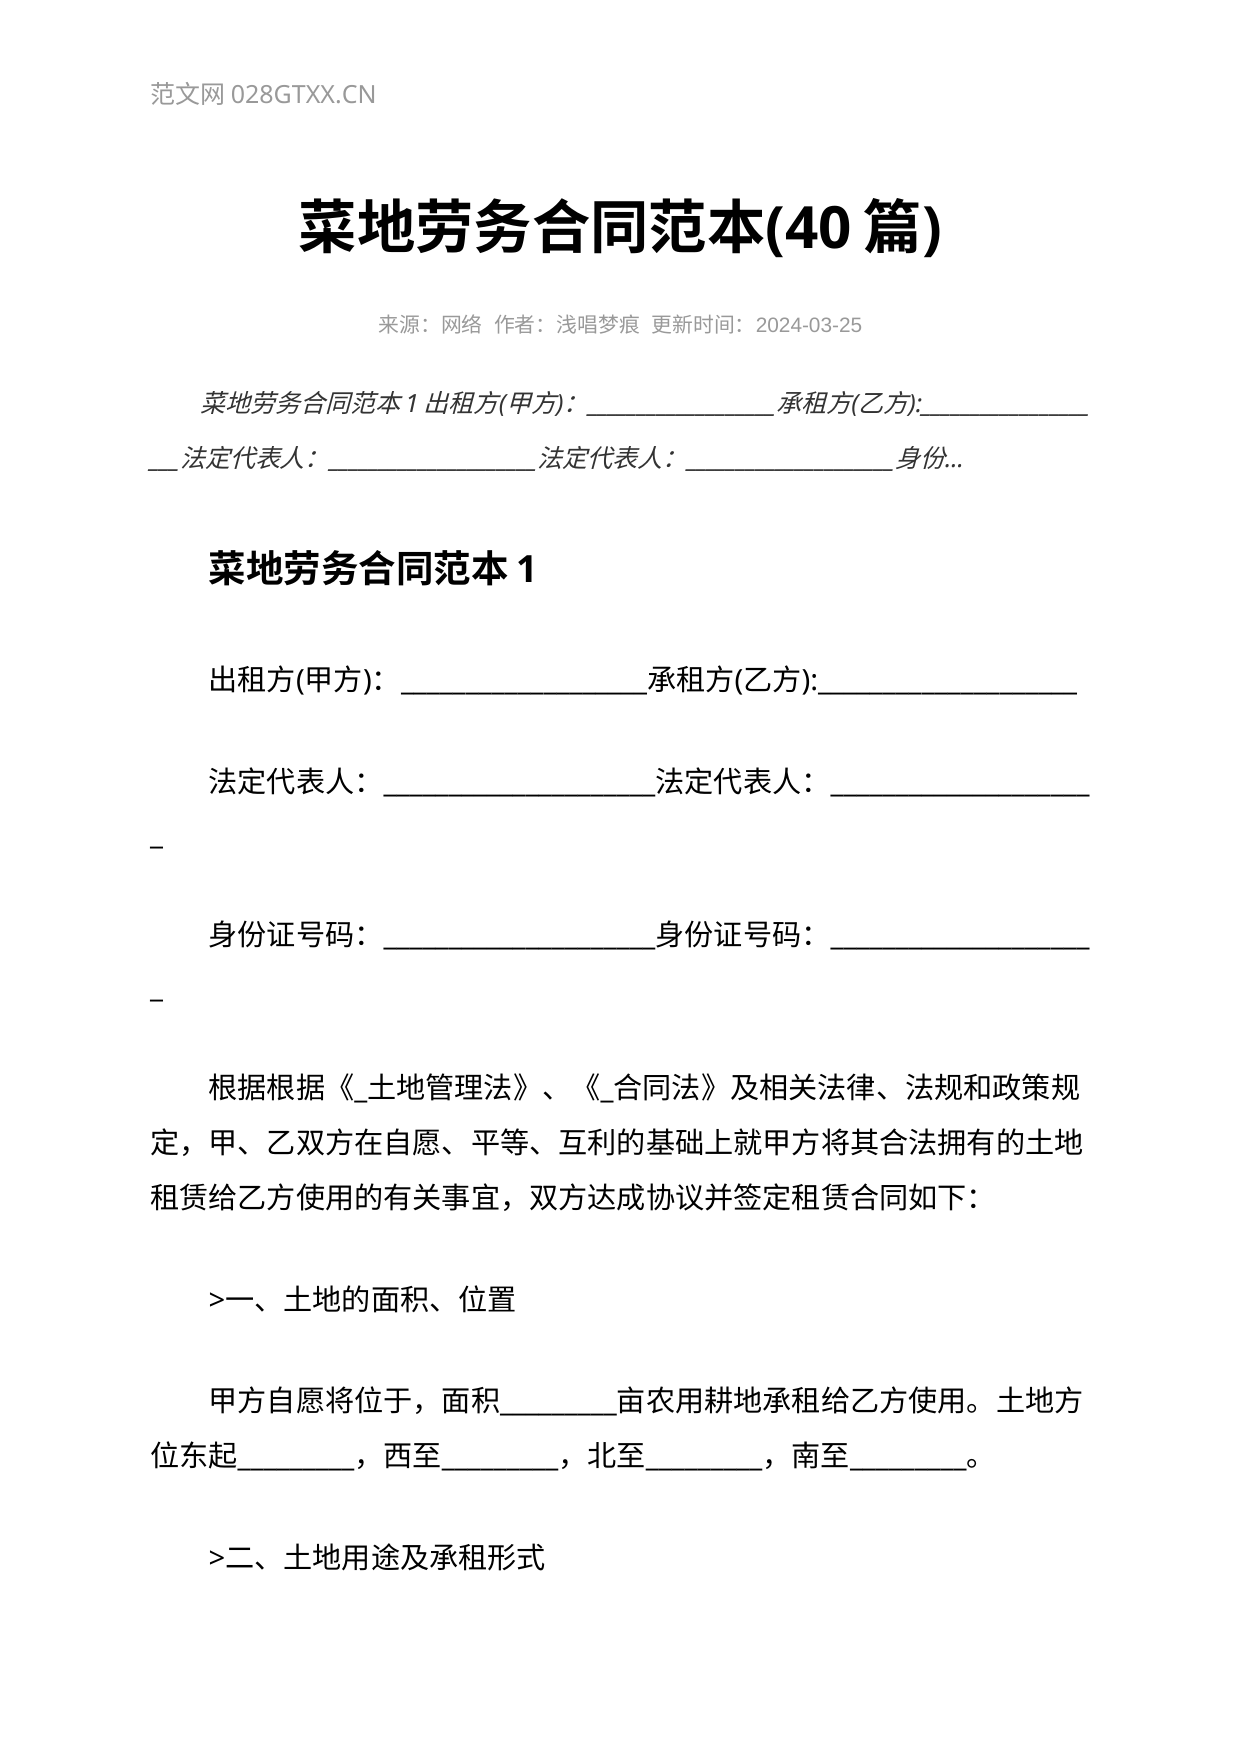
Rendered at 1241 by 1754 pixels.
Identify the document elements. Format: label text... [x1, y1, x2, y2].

text 身份证号码：_____________________身份证号码：_____________________ [150, 912, 1090, 1006]
text >二、土地用途及承租形式 [150, 1535, 1090, 1577]
text 来源：网络 作者：浅唱梦痕 更新时间：2024-03-25 [150, 313, 1090, 337]
text 出租方(甲方)：___________________承租方(乙方):____________________ [150, 657, 1090, 699]
text 菜地劳务合同范本1出租方(甲方)：___________________承租方(乙方):____________________法定代表人：_____________________法定代表人：_____________________身份... [150, 384, 1090, 474]
text >一、土地的面积、位置 [150, 1276, 1090, 1318]
text 甲方自愿将位于，面积_________亩农用耕地承租给乙方使用。土地方位东起_________，西至_________，北至_________，南至_________。 [150, 1378, 1090, 1475]
text 菜地劳务合同范本1 [150, 539, 1090, 594]
text 法定代表人：_____________________法定代表人：_____________________ [150, 759, 1090, 853]
subtitle 菜地劳务合同范本(40篇) [150, 181, 1090, 266]
text 根据根据《_土地管理法》、《_合同法》及相关法律、法规和政策规定，甲、乙双方在自愿、平等、互利的基础上就甲方将其合法拥有的土地租赁给乙方使用的有关事宜，双方达成协议并签定租赁合同如下： [150, 1064, 1090, 1217]
